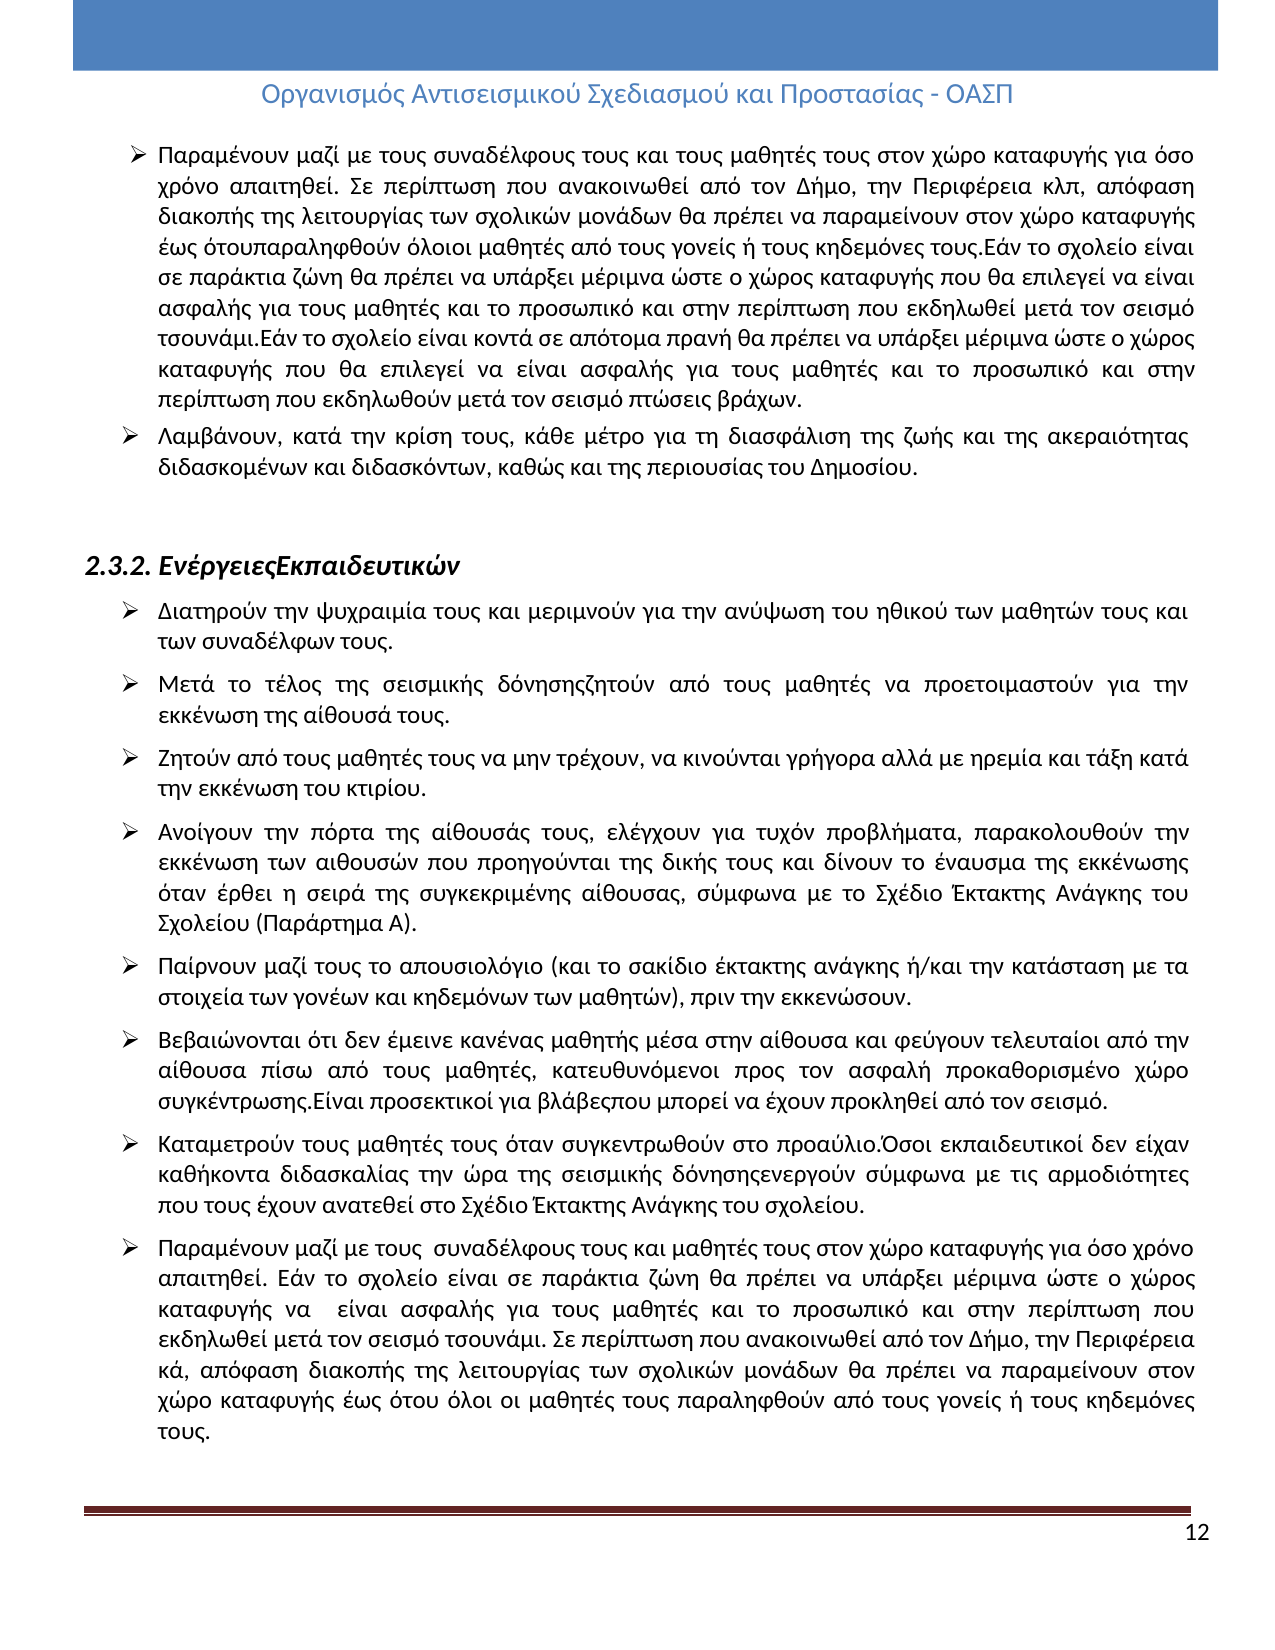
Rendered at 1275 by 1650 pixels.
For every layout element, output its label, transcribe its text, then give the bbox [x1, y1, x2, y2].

list Παραμένουν μαζί με τους συναδέλφους τους και τους μαθητές τους στον χώρο καταφυγής για όσο χρόνο απαιτηθεί. Σε περίπτωση που ανακοινωθεί από τον Δήμο, την Περιφέρεια κλπ, απόφαση διακοπής της λειτουργίας των σχολικών μονάδων θα πρέπει να παραμείνουν στον χώρο καταφυγής έως ότουπαραληφθούν όλοιοι μαθητές από τους γονείς ή τους κηδεμόνες τους.Εάν το σχολείο είναι σε παράκτια ζώνη θα πρέπει να υπάρξει μέριμνα ώστε ο χώρος καταφυγής που θα επιλεγεί να είναι ασφαλής για τους μαθητές και το προσωπικό και στην περίπτωση που εκδηλωθεί μετά τον σεισμό τσουνάμι.Εάν το σχολείο είναι κοντά σε απότομα πρανή θα πρέπει να υπάρξει μέριμνα ώστε ο χώρος καταφυγής που θα επιλεγεί να είναι ασφαλής για τους μαθητές και το προσωπικό και στην περίπτωση που εκδηλωθούν μετά τον σεισμό πτώσεις βράχων. [128, 139, 1197, 414]
list Διατηρούν την ψυχραιμία τους και μεριμνούν για την ανύψωση του ηθικού των μαθητών τους και των συναδέλφων τους. [120, 595, 1191, 656]
list Λαμβάνουν, κατά την κρίση τους, κάθε μέτρο για τη διασφάλιση της ζωής και της ακεραιότητας διδασκομένων και διδασκόντων, καθώς και της περιουσίας του Δημοσίου. [120, 420, 1191, 481]
list Παραμένουν μαζί με τους συναδέλφους τους και μαθητές τους στον χώρο καταφυγής για όσο χρόνο απαιτηθεί. Εάν το σχολείο είναι σε παράκτια ζώνη θα πρέπει να υπάρξει μέριμνα ώστε ο χώρος καταφυγής να είναι ασφαλής για τους μαθητές και το προσωπικό και στην περίπτωση που εκδηλωθεί μετά τον σεισμό τσουνάμι. Σε περίπτωση που ανακοινωθεί από τον Δήμο, την Περιφέρεια κά, απόφαση διακοπής της λειτουργίας των σχολικών μονάδων θα πρέπει να παραμείνουν στον χώρο καταφυγής έως ότου όλοι οι μαθητές τους παραληφθούν από τους γονείς ή τους κηδεμόνες τους. [120, 1232, 1197, 1446]
text 2.3.2. ΕνέργειεςΕκπαιδευτικών [84, 547, 1191, 582]
list Βεβαιώνονται ότι δεν έμεινε κανένας μαθητής μέσα στην αίθουσα και φεύγουν τελευταίοι από την αίθουσα πίσω από τους μαθητές, κατευθυνόμενοι προς τον ασφαλή προκαθορισμένο χώρο συγκέντρωσης.Είναι προσεκτικοί για βλάβεςπου μπορεί να έχουν προκληθεί από τον σεισμό. [120, 1024, 1191, 1115]
list Καταμετρούν τους μαθητές τους όταν συγκεντρωθούν στο προαύλιο.Όσοι εκπαιδευτικοί δεν είχαν καθήκοντα διδασκαλίας την ώρα της σεισμικής δόνησηςενεργούν σύμφωνα με τις αρμοδιότητες που τους έχουν ανατεθεί στο Σχέδιο Έκτακτης Ανάγκης του σχολείου. [120, 1128, 1191, 1219]
list Ζητούν από τους μαθητές τους να μην τρέχουν, να κινούνται γρήγορα αλλά με ηρεμία και τάξη κατά την εκκένωση του κτιρίου. [120, 742, 1191, 803]
list Μετά το τέλος της σεισμικής δόνησηςζητούν από τους μαθητές να προετοιμαστούν για την εκκένωση της αίθουσά τους. [120, 668, 1191, 729]
list Παίρνουν μαζί τους το απουσιολόγιο (και το σακίδιο έκτακτης ανάγκης ή/και την κατάσταση με τα στοιχεία των γονέων και κηδεμόνων των μαθητών), πριν την εκκενώσουν. [120, 950, 1191, 1011]
list Ανοίγουν την πόρτα της αίθουσάς τους, ελέγχουν για τυχόν προβλήματα, παρακολουθούν την εκκένωση των αιθουσών που προηγούνται της δικής τους και δίνουν το έναυσμα της εκκένωσης όταν έρθει η σειρά της συγκεκριμένης αίθουσας, σύμφωνα με το Σχέδιο Έκτακτης Ανάγκης του Σχολείου (Παράρτημα Α). [120, 816, 1191, 938]
